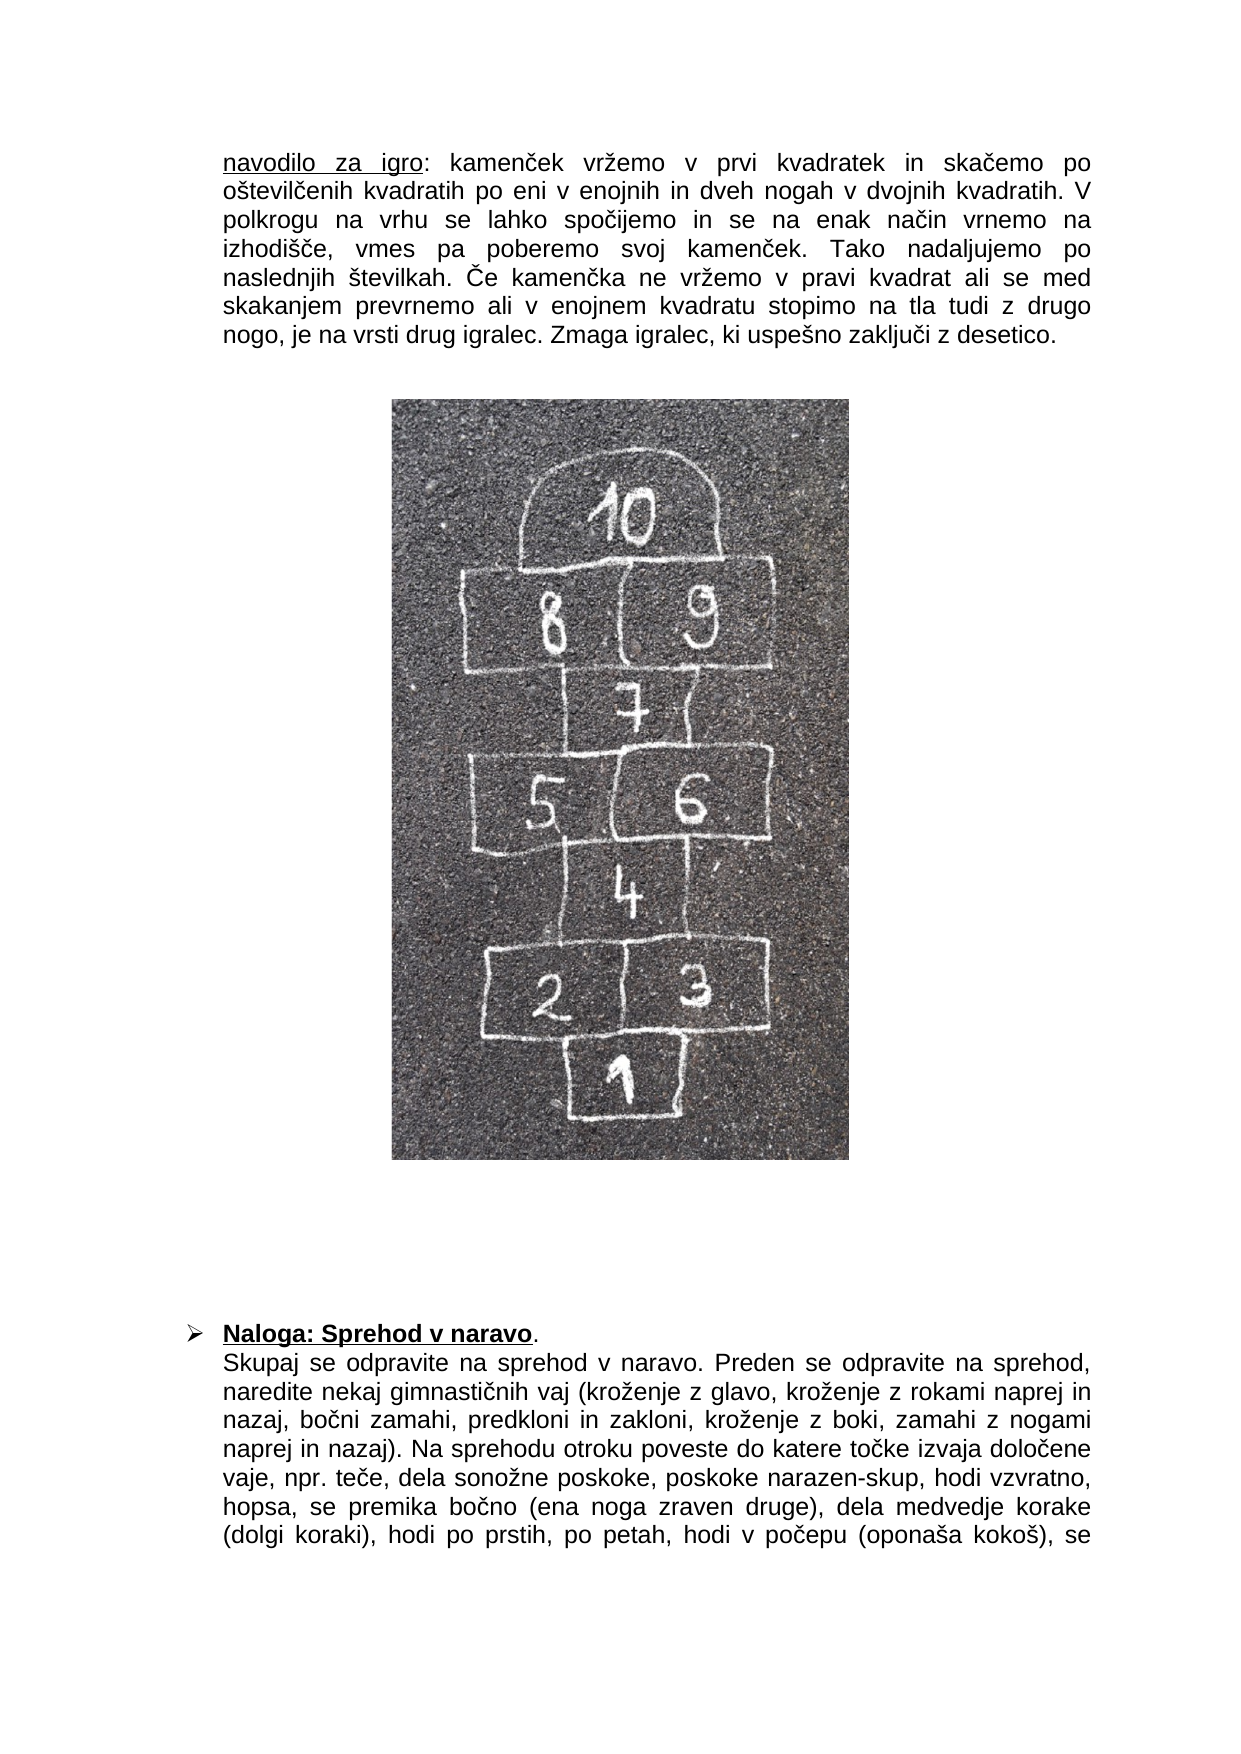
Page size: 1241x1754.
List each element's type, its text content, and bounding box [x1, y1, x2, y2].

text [223, 1348, 1093, 1549]
list Naloga: Sprehod v naravo. [185, 1319, 1093, 1348]
text navodilo za igro: kamenček vržemo v prvi kvadratek in skačemo po oštevilčenih kvadratih po eni v enojnih in dveh nogah v dvojnih kvadratih. V polkrogu na vrhu se lahko spočijemo in se na enak način vrnemo na izhodišče, vmes pa poberemo svoj kamenček. Tako nadaljujemo po naslednjih številkah. Če kamenčka ne vržemo v pravi kvadrat ali se med skakanjem prevrnemo ali v enojnem kvadratu stopimo na tla tudi z drugo nogo, je na vrsti drug igralec. Zmaga igralec, ki uspešno zaključi z desetico. [223, 148, 1093, 349]
picture [392, 400, 849, 1159]
